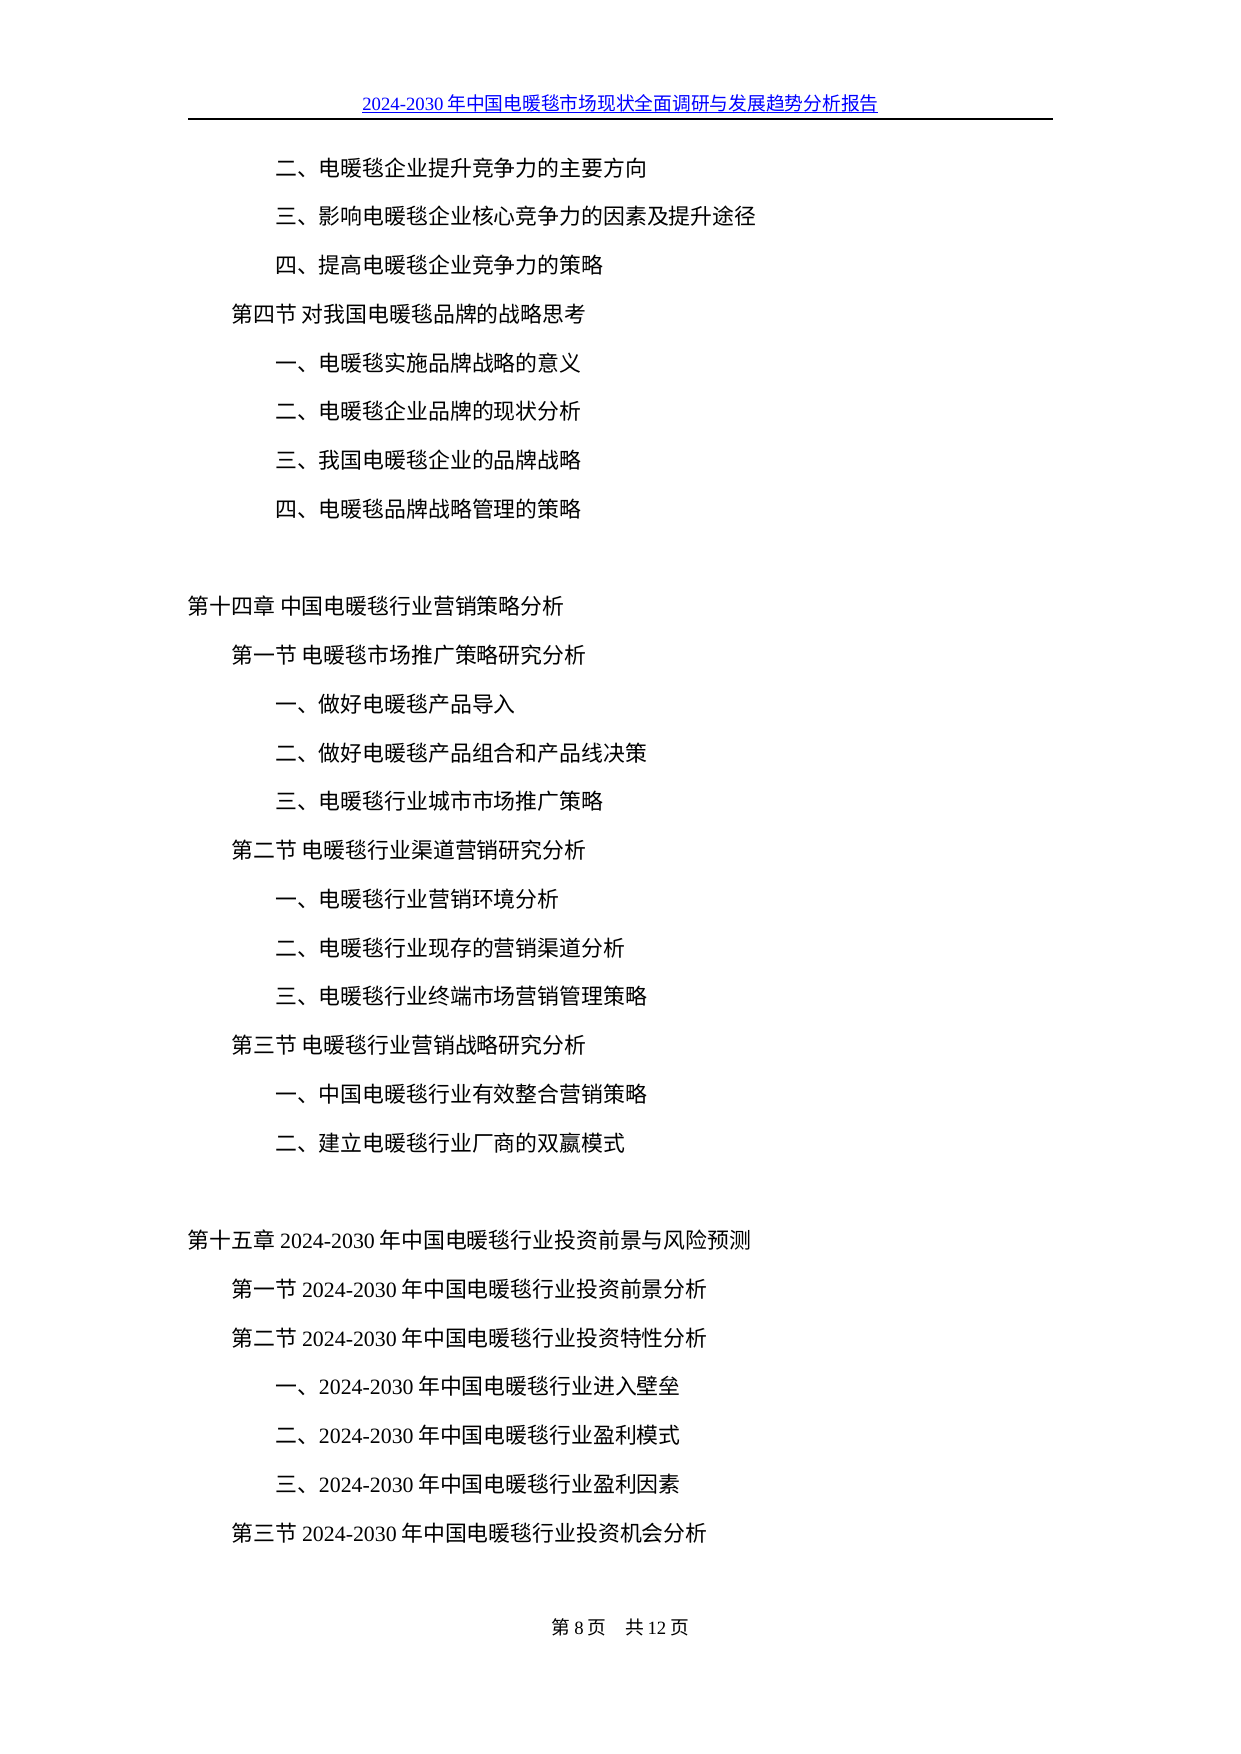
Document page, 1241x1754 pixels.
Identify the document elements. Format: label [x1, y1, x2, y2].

text [187, 150, 1053, 1548]
